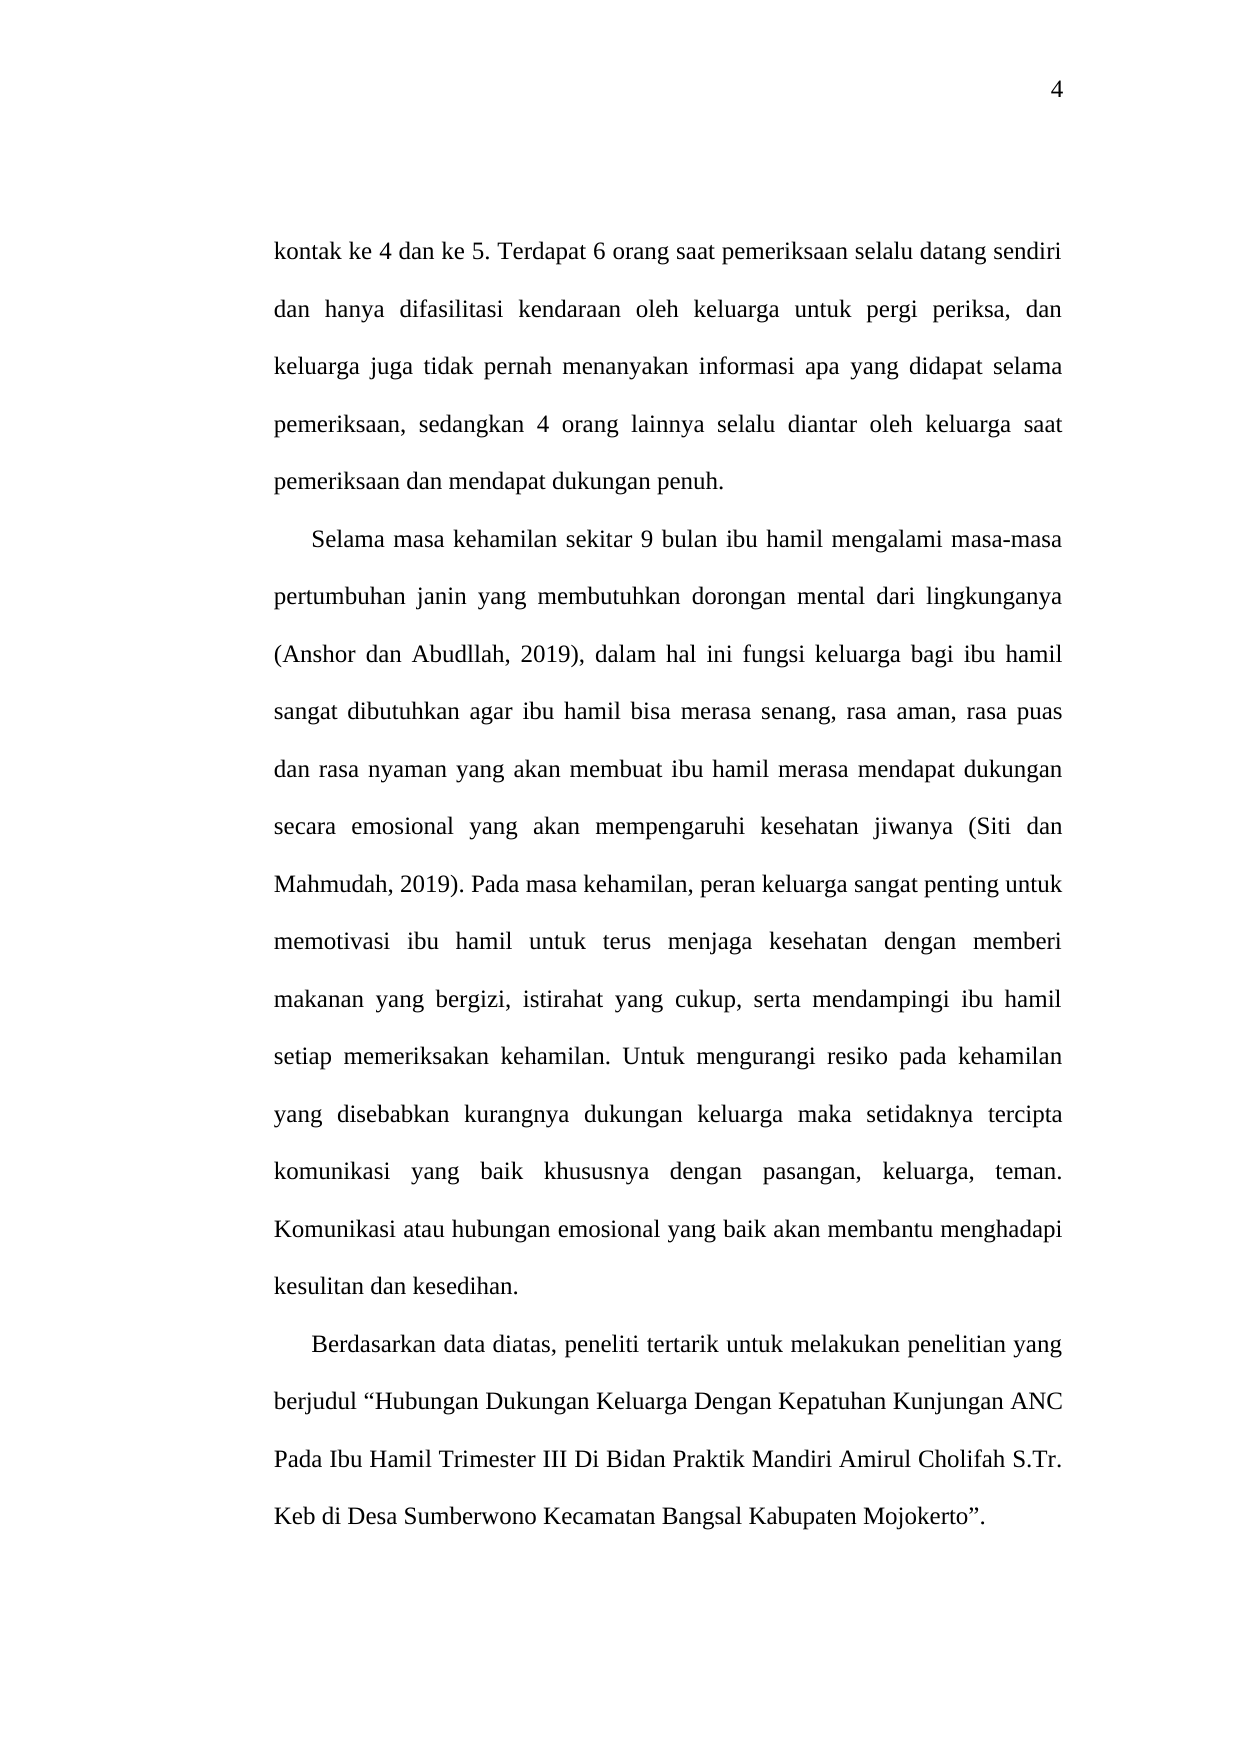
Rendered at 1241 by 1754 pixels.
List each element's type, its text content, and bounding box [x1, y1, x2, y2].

list Selama masa kehamilan sekitar 9 bulan ibu hamil mengalami masa-masa pertumbuhan janin yang membutuhkan dorongan mental dari lingkunganya (Anshor dan Abudllah, 2019), dalam hal ini fungsi keluarga bagi ibu hamil sangat dibutuhkan agar ibu hamil bisa merasa senang, rasa aman, rasa puas dan rasa nyaman yang akan membuat ibu hamil merasa mendapat dukungan secara emosional yang akan mempengaruhi kesehatan jiwanya (Siti dan Mahmudah, 2019). Pada masa kehamilan, peran keluarga sangat penting untuk memotivasi ibu hamil untuk terus menjaga kesehatan dengan memberi makanan yang bergizi, istirahat yang cukup, serta mendampingi ibu hamil setiap memeriksakan kehamilan. Untuk mengurangi resiko pada kehamilan yang disebabkan kurangnya dukungan keluarga maka setidaknya tercipta komunikasi yang baik khususnya dengan pasangan, keluarga, teman. Komunikasi atau hubungan emosional yang baik akan membantu menghadapi kesulitan dan kesedihan. [274, 524, 1063, 1300]
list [274, 236, 1063, 495]
list Berdasarkan data diatas, peneliti tertarik untuk melakukan penelitian yang berjudul “Hubungan Dukungan Keluarga Dengan Kepatuhan Kunjungan ANC Pada Ibu Hamil Trimester III Di Bidan Praktik Mandiri Amirul Cholifah S.Tr. Keb di Desa Sumberwono Kecamatan Bangsal Kabupaten Mojokerto”. [274, 1329, 1063, 1530]
